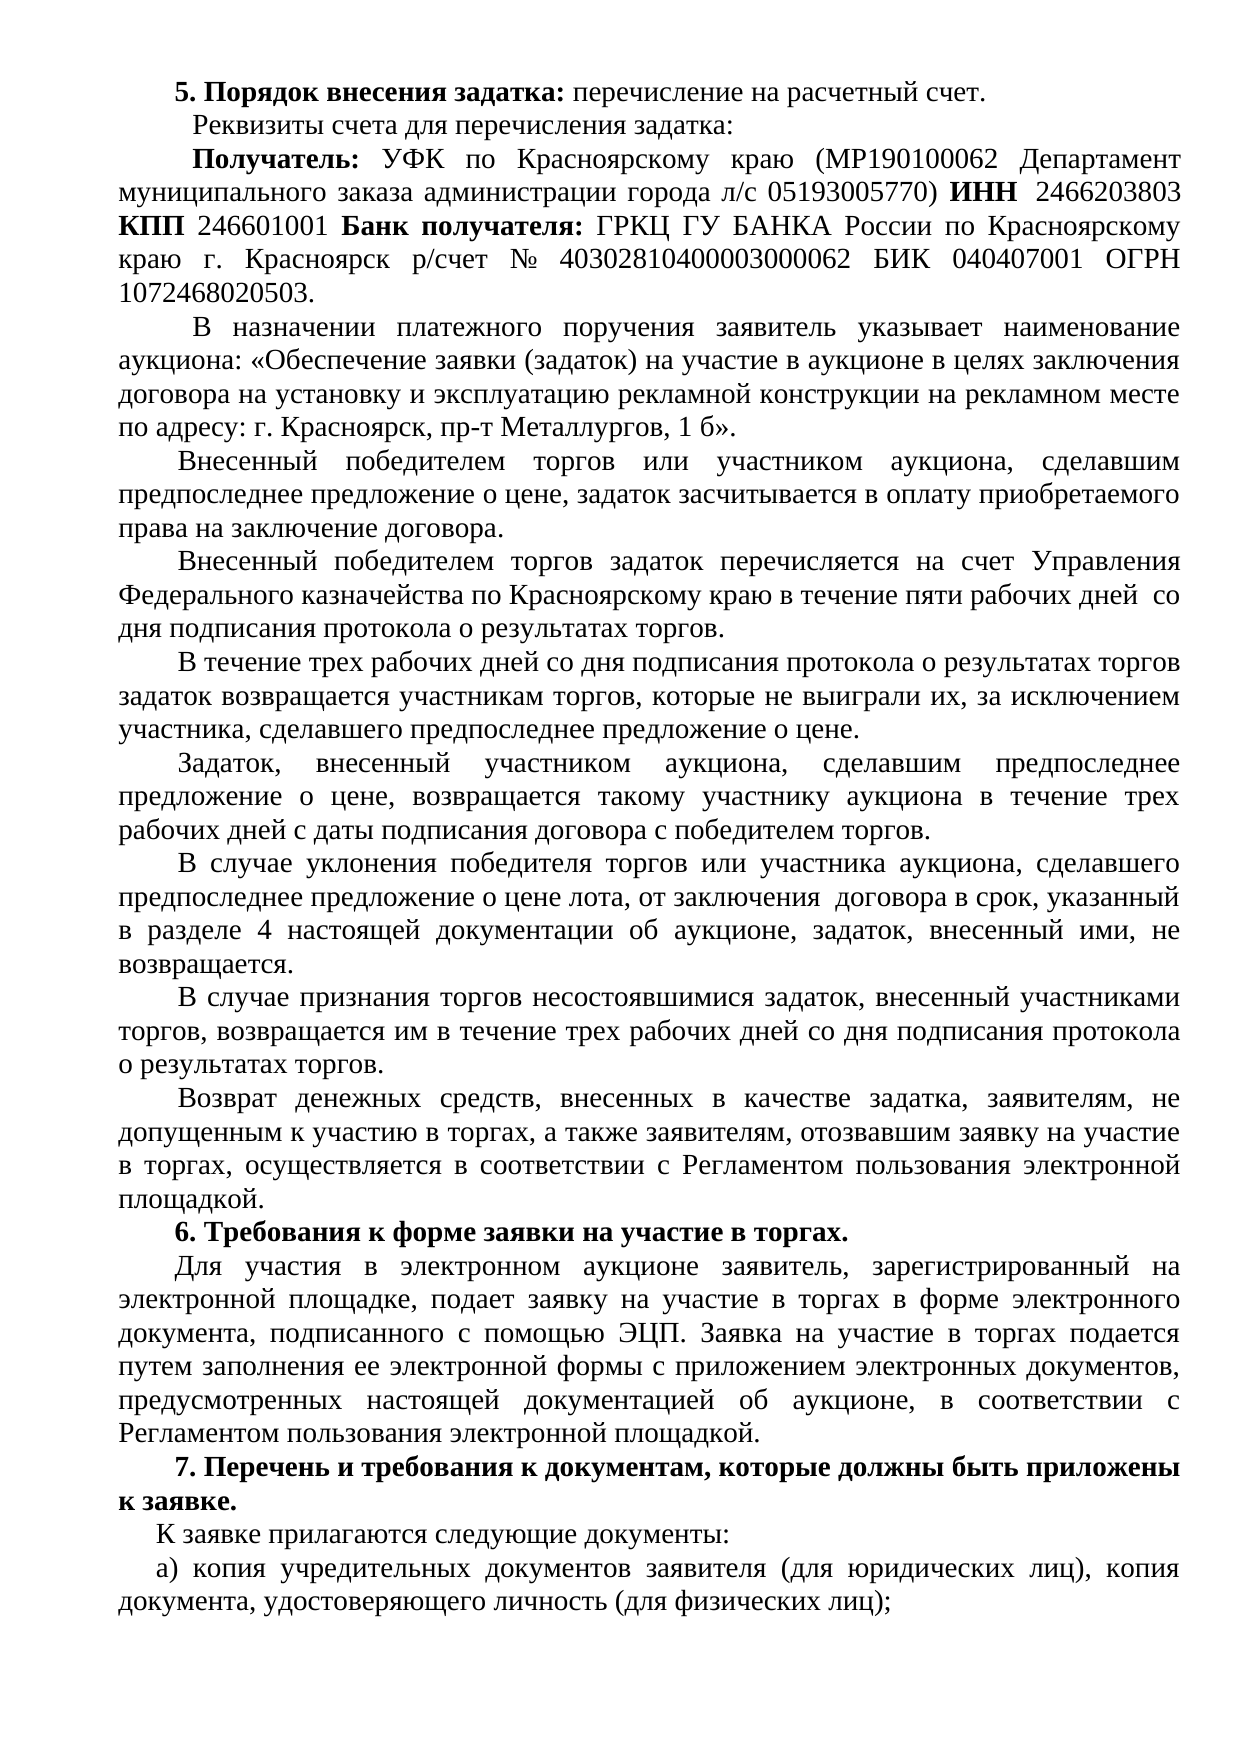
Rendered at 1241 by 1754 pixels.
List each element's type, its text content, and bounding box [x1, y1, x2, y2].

title В случае признания торгов несостоявшимися задаток, внесенный участниками торгов, возвращается им в течение трех рабочих дней со дня подписания протокола о результатах торгов. [118, 979, 1181, 1080]
title Задаток, внесенный участником аукциона, сделавшим предпоследнее предложение о цене, возвращается такому участнику аукциона в течение трех рабочих дней с даты подписания договора с победителем торгов. [118, 745, 1181, 845]
text Для участия в электронном аукционе заявитель, зарегистрированный на электронной площадке, подает заявку на участие в торгах в форме электронного документа, подписанного с помощью ЭЦП. Заявка на участие в торгах подается путем заполнения ее электронной формы с приложением электронных документов, предусмотренных настоящей документацией об аукционе, в соответствии с Регламентом пользования электронной площадкой. [118, 1248, 1181, 1449]
text Получатель: УФК по Красноярскому краю (МР190100062 Департамент муниципального заказа администрации города л/с 05193005770) ИНН 2466203803 КПП 246601001 Банк получателя: ГРКЦ ГУ БАНКА России по Красноярскому краю г. Красноярск р/счет № 40302810400003000062 БИК 040407001 ОГРН 1072468020503. [118, 141, 1181, 309]
title Реквизиты счета для перечисления задатка: [118, 107, 1181, 141]
title Возврат денежных средств, внесенных в качестве задатка, заявителям, не допущенным к участию в торгах, а также заявителям, отозвавшим заявку на участие в торгах, осуществляется в соответствии с Регламентом пользования электронной площадкой. [118, 1080, 1181, 1214]
text 7. Перечень и требования к документам, которые должны быть приложены к заявке. [118, 1449, 1181, 1516]
text К заявке прилагаются следующие документы: [118, 1516, 1181, 1550]
title Внесенный победителем торгов задаток перечисляется на счет Управления Федерального казначейства по Красноярскому краю в течение пяти рабочих дней со дня подписания протокола о результатах торгов. [118, 543, 1181, 644]
title В случае уклонения победителя торгов или участника аукциона, сделавшего предпоследнее предложение о цене лота, от заключения договора в срок, указанный в разделе 4 настоящей документации об аукционе, задаток, внесенный ими, не возвращается. [118, 845, 1181, 979]
text 6. Требования к форме заявки на участие в торгах. [118, 1214, 1181, 1248]
text а) копия учредительных документов заявителя (для юридических лиц), копия документа, удостоверяющего личность (для физических лиц); [118, 1550, 1181, 1617]
text 5. Порядок внесения задатка: перечисление на расчетный счет. [118, 74, 1181, 107]
title В течение трех рабочих дней со дня подписания протокола о результатах торгов задаток возвращается участникам торгов, которые не выиграли их, за исключением участника, сделавшего предпоследнее предложение о цене. [118, 644, 1181, 745]
title В назначении платежного поручения заявитель указывает наименование аукциона: «Обеспечение заявки (задаток) на участие в аукционе в целях заключения договора на установку и эксплуатацию рекламной конструкции на рекламном месте по адресу: г. Красноярск, пр-т Металлургов, 1 б». [118, 309, 1181, 443]
title Внесенный победителем торгов или участником аукциона, сделавшим предпоследнее предложение о цене, задаток засчитывается в оплату приобретаемого права на заключение договора. [118, 443, 1181, 543]
